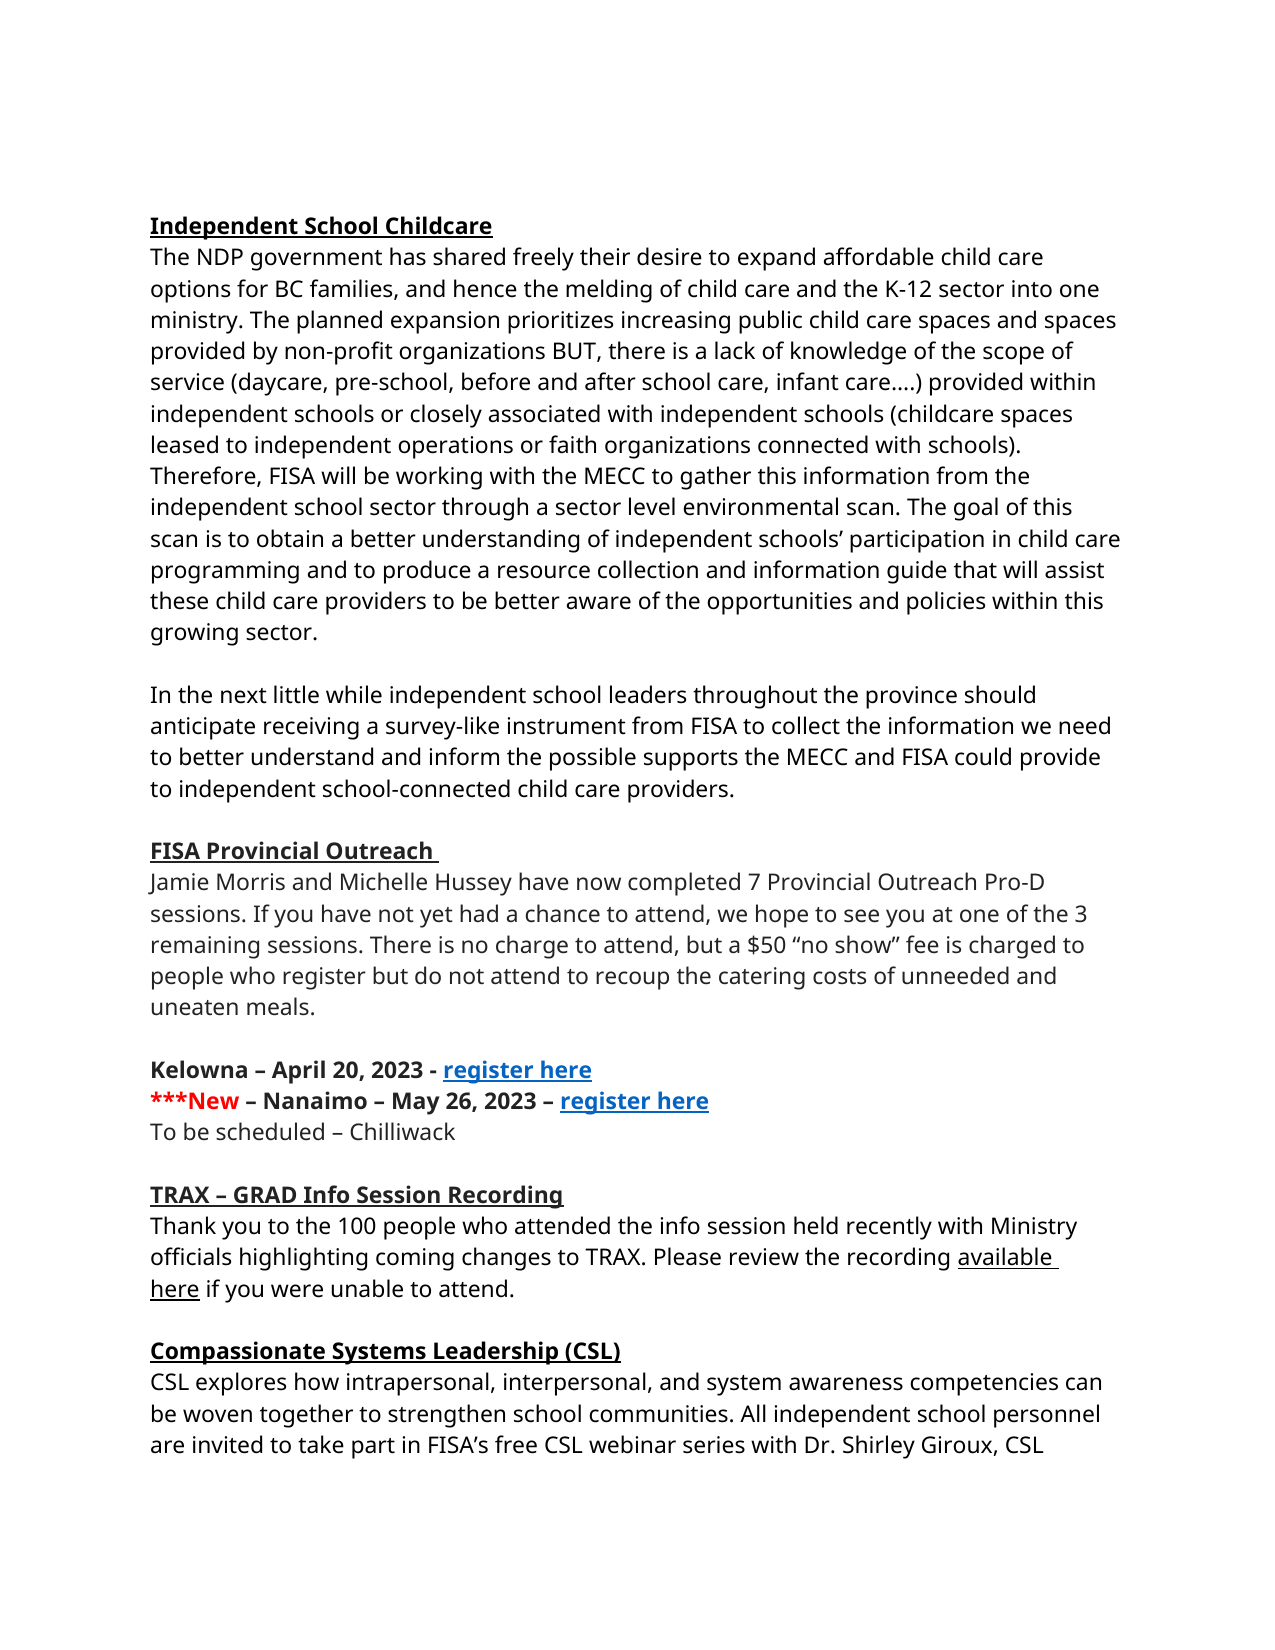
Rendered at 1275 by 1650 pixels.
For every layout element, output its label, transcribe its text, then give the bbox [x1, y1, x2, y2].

text The NDP government has shared freely their desire to expand affordable child care options for BC families, and hence the melding of child care and the K-12 sector into one ministry. The planned expansion prioritizes increasing public child care spaces and spaces provided by non-profit organizations BUT, there is a lack of knowledge of the scope of service (daycare, pre-school, before and after school care, infant care….) provided within independent schools or closely associated with independent schools (childcare spaces leased to independent operations or faith organizations connected with schools). Therefore, FISA will be working with the MECC to gather this information from the independent school sector through a sector level environmental scan. The goal of this scan is to obtain a better understanding of independent schools’ participation in child care programming and to produce a resource collection and information guide that will assist these child care providers to be better aware of the opportunities and policies within this growing sector. [150, 241, 1125, 647]
text In the next little while independent school leaders throughout the province should anticipate receiving a survey-like instrument from FISA to collect the information we need to better understand and inform the possible supports the MECC and FISA could provide to independent school-connected child care providers. [150, 679, 1125, 804]
text FISA Provincial Outreach [150, 835, 1125, 866]
text Independent School Childcare [150, 210, 1125, 241]
text Jamie Morris and Michelle Hussey have now completed 7 Provincial Outreach Pro-D sessions. If you have not yet had a chance to attend, we hope to see you at one of the 3 remaining sessions. There is no charge to attend, but a $50 “no show” fee is charged to people who register but do not attend to recoup the catering costs of unneeded and uneaten meals. [150, 866, 1125, 1022]
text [150, 1366, 1125, 1460]
text Kelowna – April 20, 2023 - register here [150, 1054, 1125, 1085]
text ***New – Nanaimo – May 26, 2023 – register here [150, 1085, 1125, 1116]
text Compassionate Systems Leadership (CSL) [150, 1335, 1125, 1366]
text TRAX – GRAD Info Session Recording [150, 1179, 1125, 1210]
text To be scheduled – Chilliwack [150, 1116, 1125, 1147]
text Thank you to the 100 people who attended the info session held recently with Ministry officials highlighting coming changes to TRAX. Please review the recording available here if you were unable to attend. [150, 1210, 1125, 1304]
